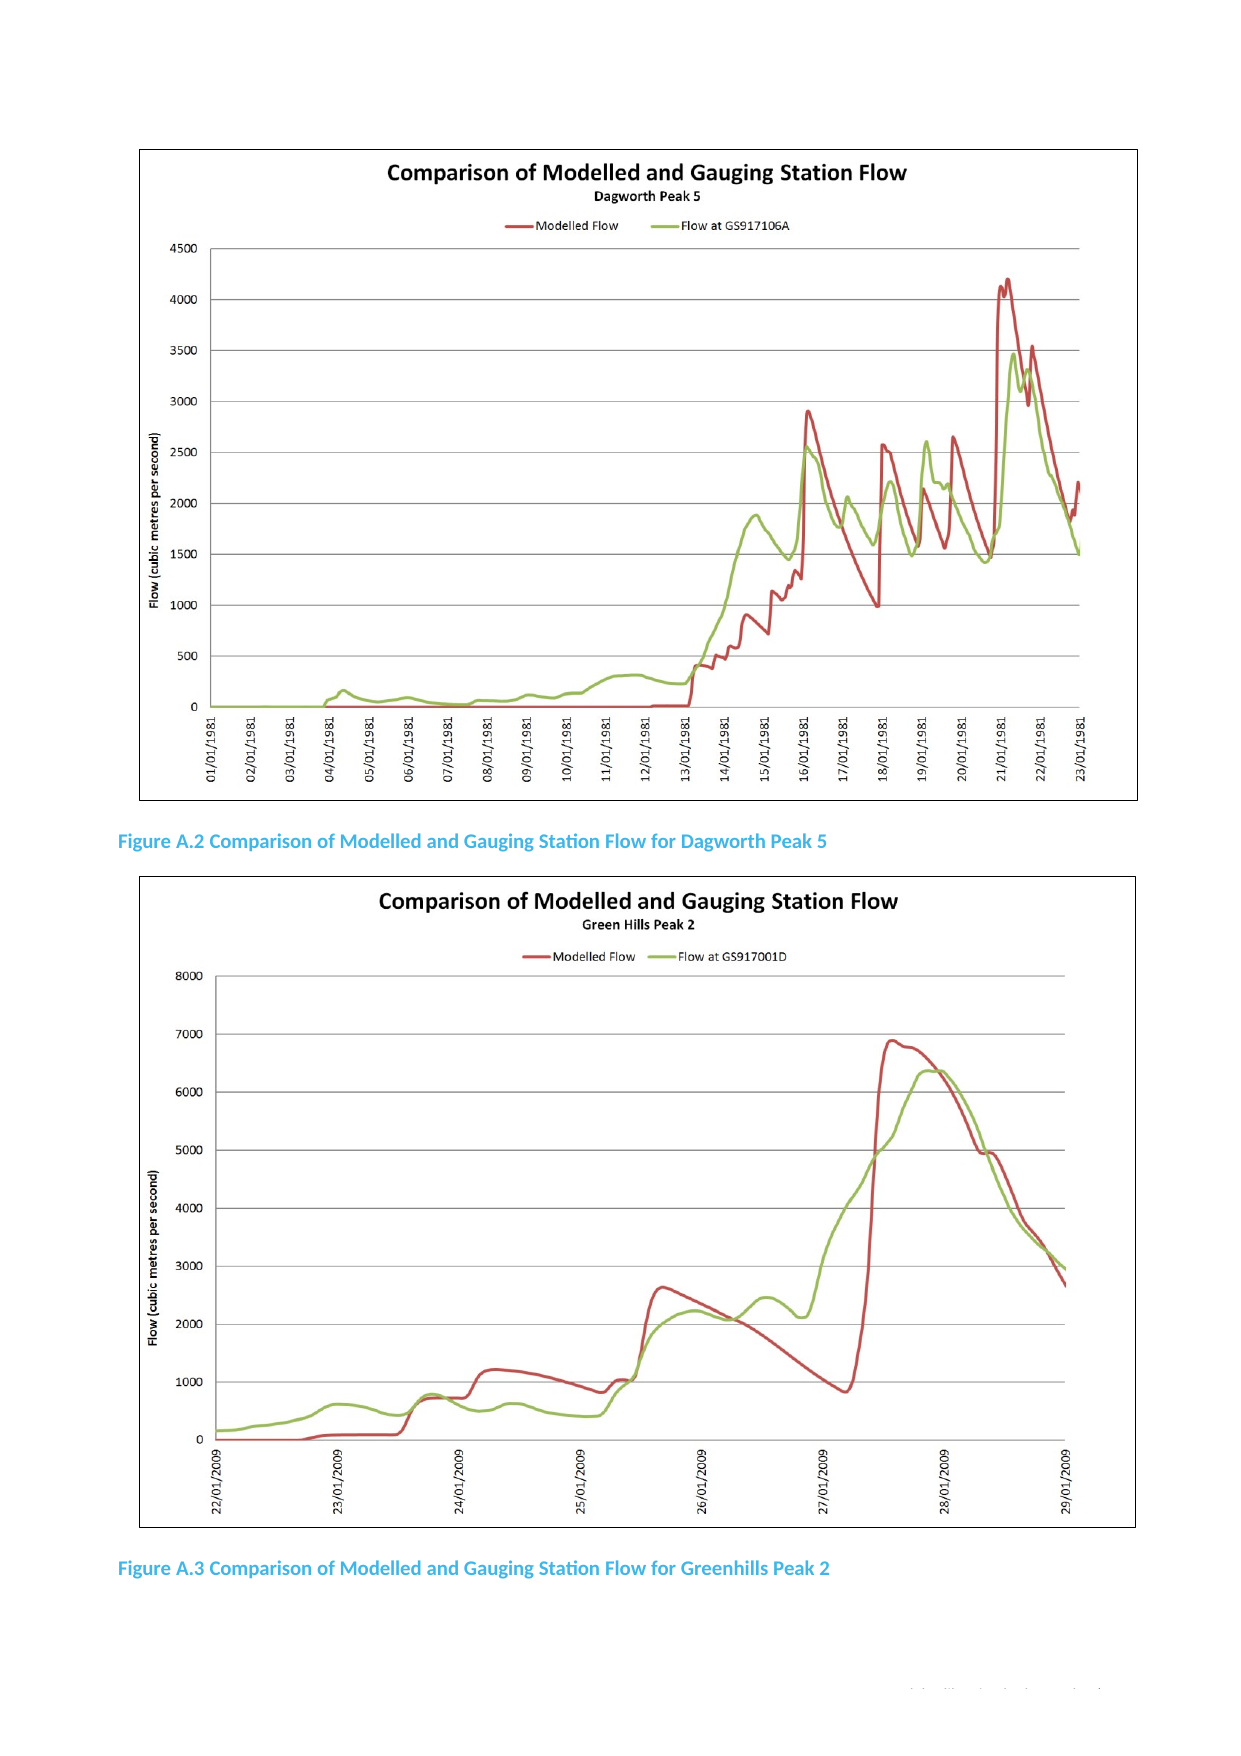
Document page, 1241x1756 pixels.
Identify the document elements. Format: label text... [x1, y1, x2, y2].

picture [140, 877, 1135, 1527]
text Figure A.2 Comparison of Modelled and Gauging Station Flow for Dagworth Peak 5 [118, 828, 1134, 854]
text Figure A.3 Comparison of Modelled and Gauging Station Flow for Greenhills Peak 2 [118, 1555, 1134, 1580]
picture [140, 150, 1137, 800]
